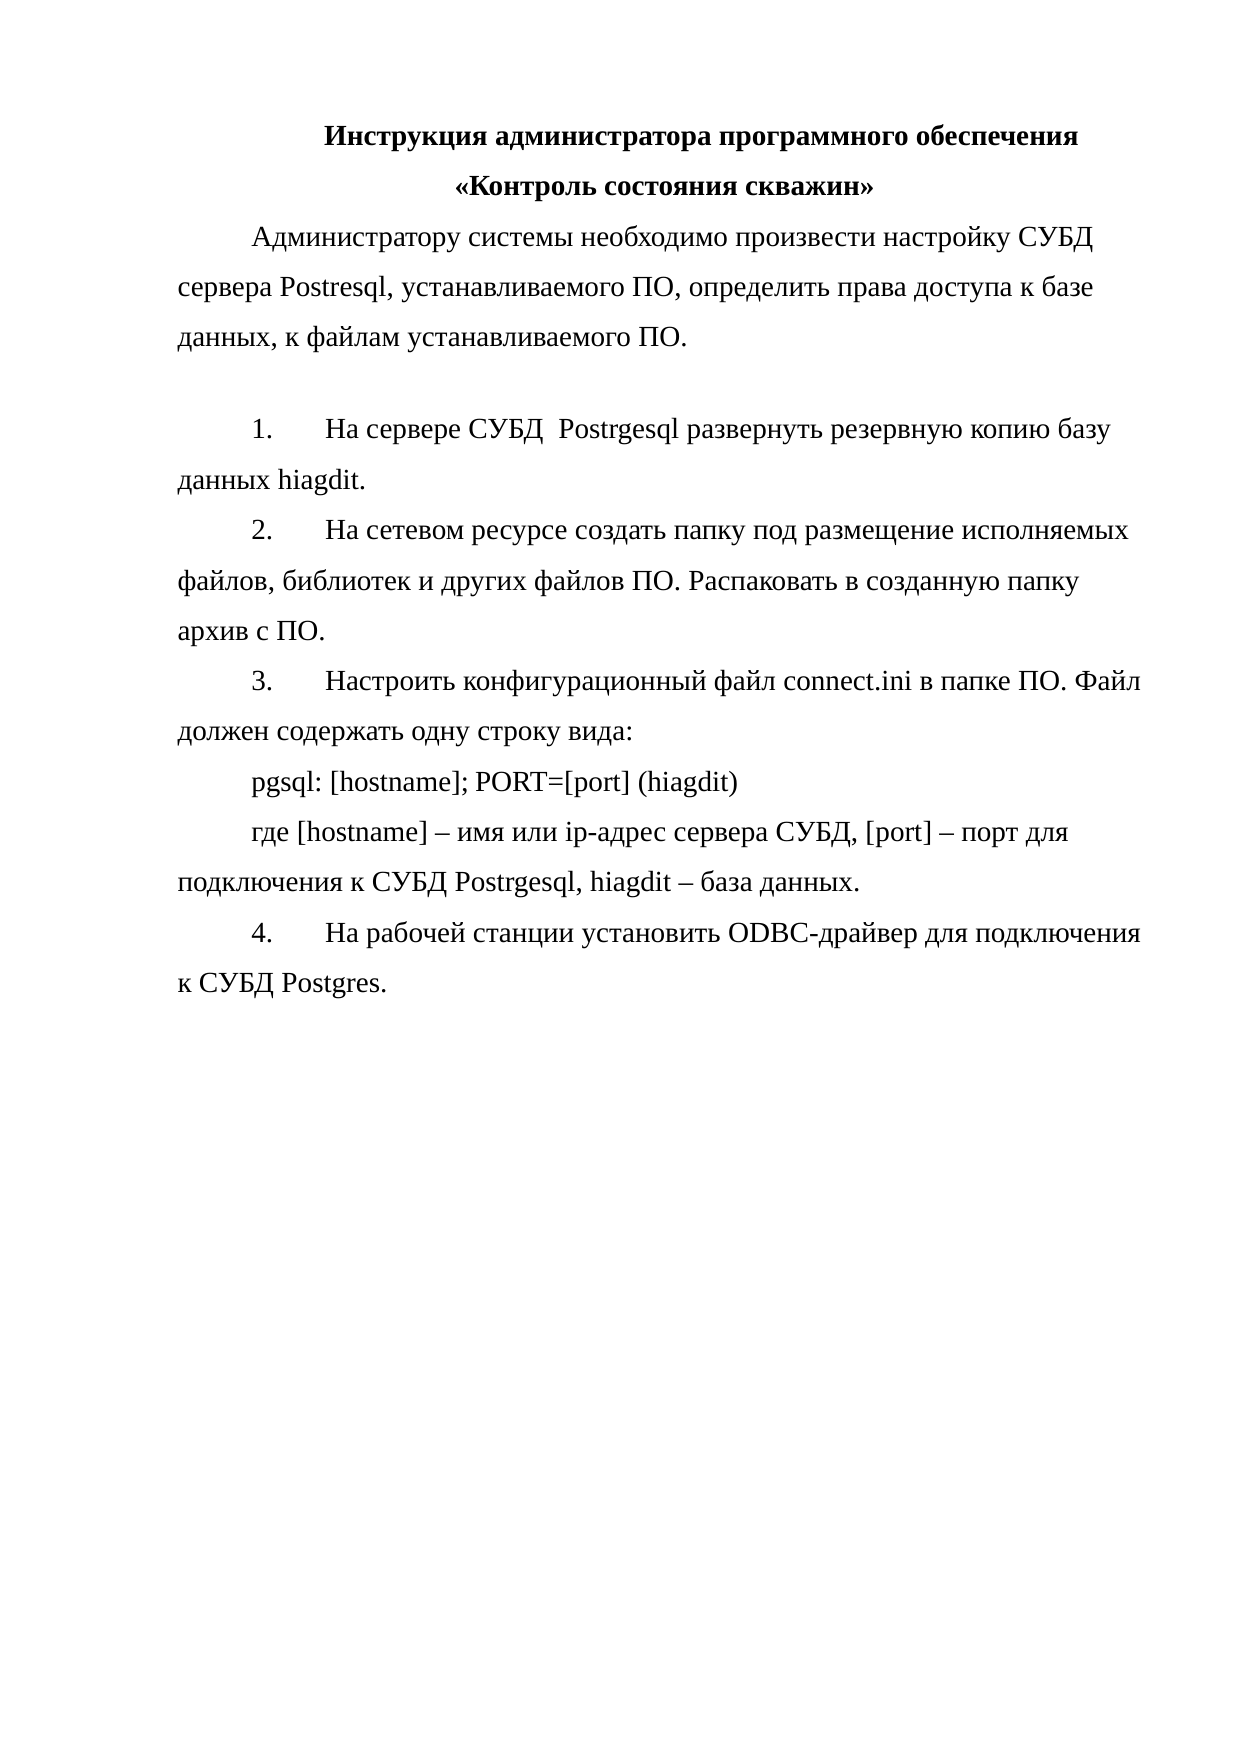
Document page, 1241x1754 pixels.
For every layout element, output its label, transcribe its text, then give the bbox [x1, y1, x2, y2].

list На рабочей станции установить ODBC-драйвер для подключения к СУБД Postgres. [177, 915, 1152, 999]
list Инструкция администратора программного обеспечения «Контроль состояния скважин» [177, 118, 1152, 202]
list где [hostname] – имя или ip-адрес сервера СУБД, [port] – порт для подключения к СУБД Postrgesql, hiagdit – база данных. [177, 814, 1152, 898]
list На сетевом ресурсе создать папку под размещение исполняемых файлов, библиотек и других файлов ПО. Распаковать в созданную папку архив с ПО. [177, 512, 1152, 646]
list Настроить конфигурационный файл connect.ini в папке ПО. Файл должен содержать одну строку вида: [177, 663, 1152, 747]
list Администратору системы необходимо произвести настройку СУБД сервера Postresql, устанавливаемого ПО, определить права доступа к базе данных, к файлам устанавливаемого ПО. [177, 219, 1152, 353]
list На сервере СУБД Postrgesql развернуть резервную копию базу данных hiagdit. [177, 412, 1152, 496]
list pgsql: [hostname]; PORT=[port] (hiagdit) [177, 764, 1152, 797]
